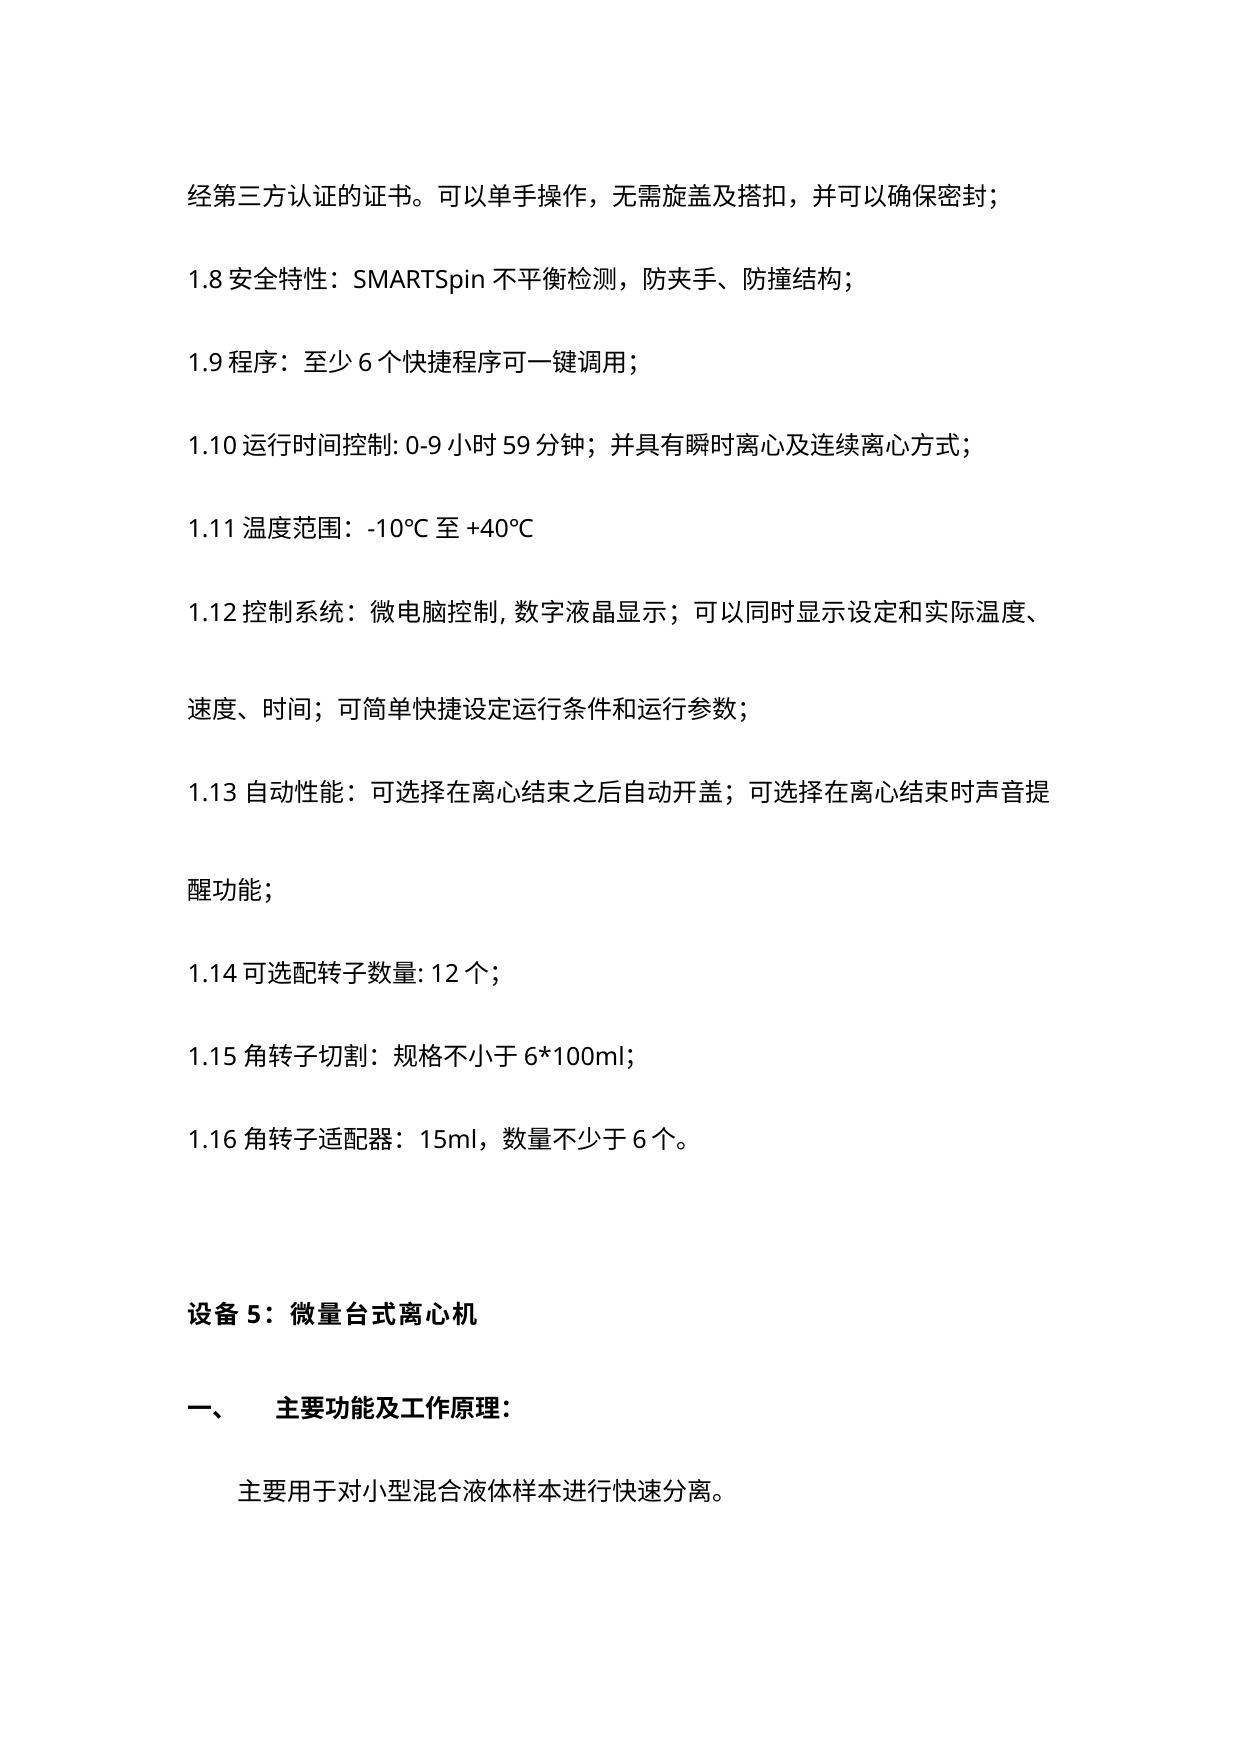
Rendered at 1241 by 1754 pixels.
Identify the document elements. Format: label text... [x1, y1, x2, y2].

text 设备5：微量台式离心机 [187, 1281, 1053, 1346]
text 1.8安全特性：SMARTSpin 不平衡检测，防夹手、防撞结构； [187, 245, 1053, 310]
text 主要用于对小型混合液体样本进行快速分离。 [187, 1457, 1053, 1522]
text 1.9程序：至少6个快捷程序可一键调用； [187, 328, 1053, 393]
text 1.14可选配转子数量: 12个； [187, 939, 1053, 1004]
list 主要功能及工作原理： [187, 1374, 1053, 1439]
text 1.10运行时间控制: 0-9小时59分钟；并具有瞬时离心及连续离心方式； [187, 411, 1053, 476]
text 1.12控制系统：微电脑控制, 数字液晶显示；可以同时显示设定和实际温度、速度、时间；可简单快捷设定运行条件和运行参数； [187, 578, 1053, 740]
text 1.16 角转子适配器：15ml，数量不少于6个。 [187, 1105, 1053, 1170]
text 1.15 角转子切割：规格不小于6*100ml； [187, 1022, 1053, 1087]
text 1.13 自动性能：可选择在离心结束之后自动开盖；可选择在离心结束时声音提醒功能； [187, 758, 1053, 921]
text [187, 162, 1053, 227]
text 1.11温度范围：-10℃ 至 +40℃ [187, 494, 1053, 559]
